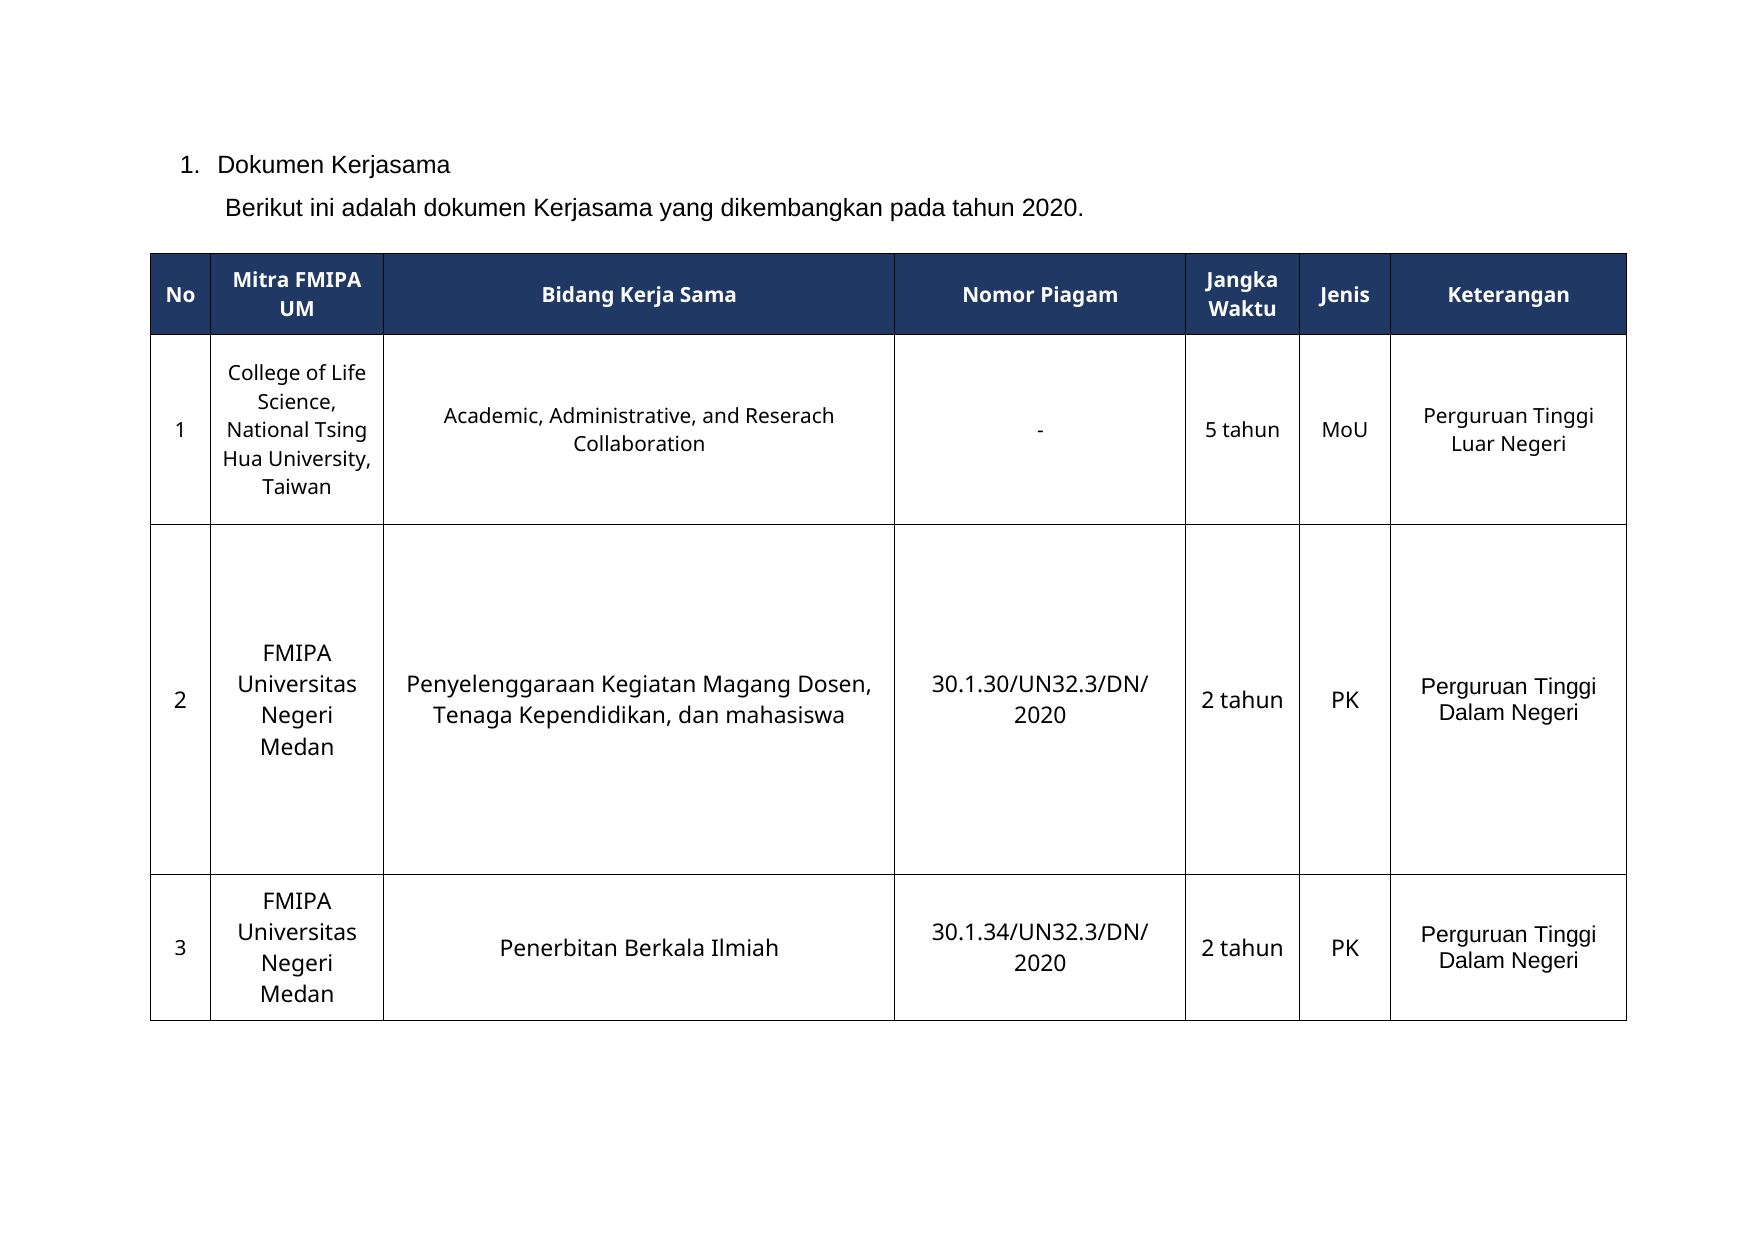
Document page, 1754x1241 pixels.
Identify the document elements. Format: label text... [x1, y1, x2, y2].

table_cell 30.1.30/UN32.3/DN/2020 [895, 525, 1185, 874]
table_cell 1 [151, 335, 210, 524]
table_cell 3 [151, 875, 210, 1019]
table_header Mitra FMIPA UM [211, 254, 383, 334]
table_cell MoU [1300, 335, 1390, 524]
table_header Jangka Waktu [1186, 254, 1299, 334]
table_cell Perguruan Tinggi Luar Negeri [1391, 335, 1626, 524]
table_cell FMIPA Universitas Negeri Medan [211, 525, 383, 874]
table_cell 5 tahun [1186, 335, 1299, 524]
list Dokumen Kerjasama [179, 150, 1604, 179]
table_cell Perguruan Tinggi Dalam Negeri [1391, 525, 1626, 874]
table_header Jenis [1300, 254, 1390, 334]
table_cell PK [1300, 875, 1390, 1019]
table_header Bidang Kerja Sama [384, 254, 894, 334]
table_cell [1391, 875, 1626, 1019]
table_cell Penerbitan Berkala Ilmiah [384, 875, 894, 1019]
table_cell Penyelenggaraan Kegiatan Magang Dosen, Tenaga Kependidikan, dan mahasiswa [384, 525, 894, 874]
table_cell - [895, 335, 1185, 524]
table_cell 2 [151, 525, 210, 874]
table_cell College of Life Science, National Tsing Hua University, Taiwan [211, 335, 383, 524]
table_cell PK [1300, 525, 1390, 874]
table_cell Academic, Administrative, and Reserach Collaboration [384, 335, 894, 524]
table_cell 30.1.34/UN32.3/DN/2020 [895, 875, 1185, 1019]
table_cell 2 tahun [1186, 875, 1299, 1019]
table_cell 2 tahun [1186, 525, 1299, 874]
table_header No [151, 254, 210, 334]
table_header Nomor Piagam [895, 254, 1185, 334]
table_header Keterangan [1391, 254, 1626, 334]
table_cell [211, 875, 383, 1019]
list Berikut ini adalah dokumen Kerjasama yang dikembangkan pada tahun 2020. [225, 193, 1604, 222]
